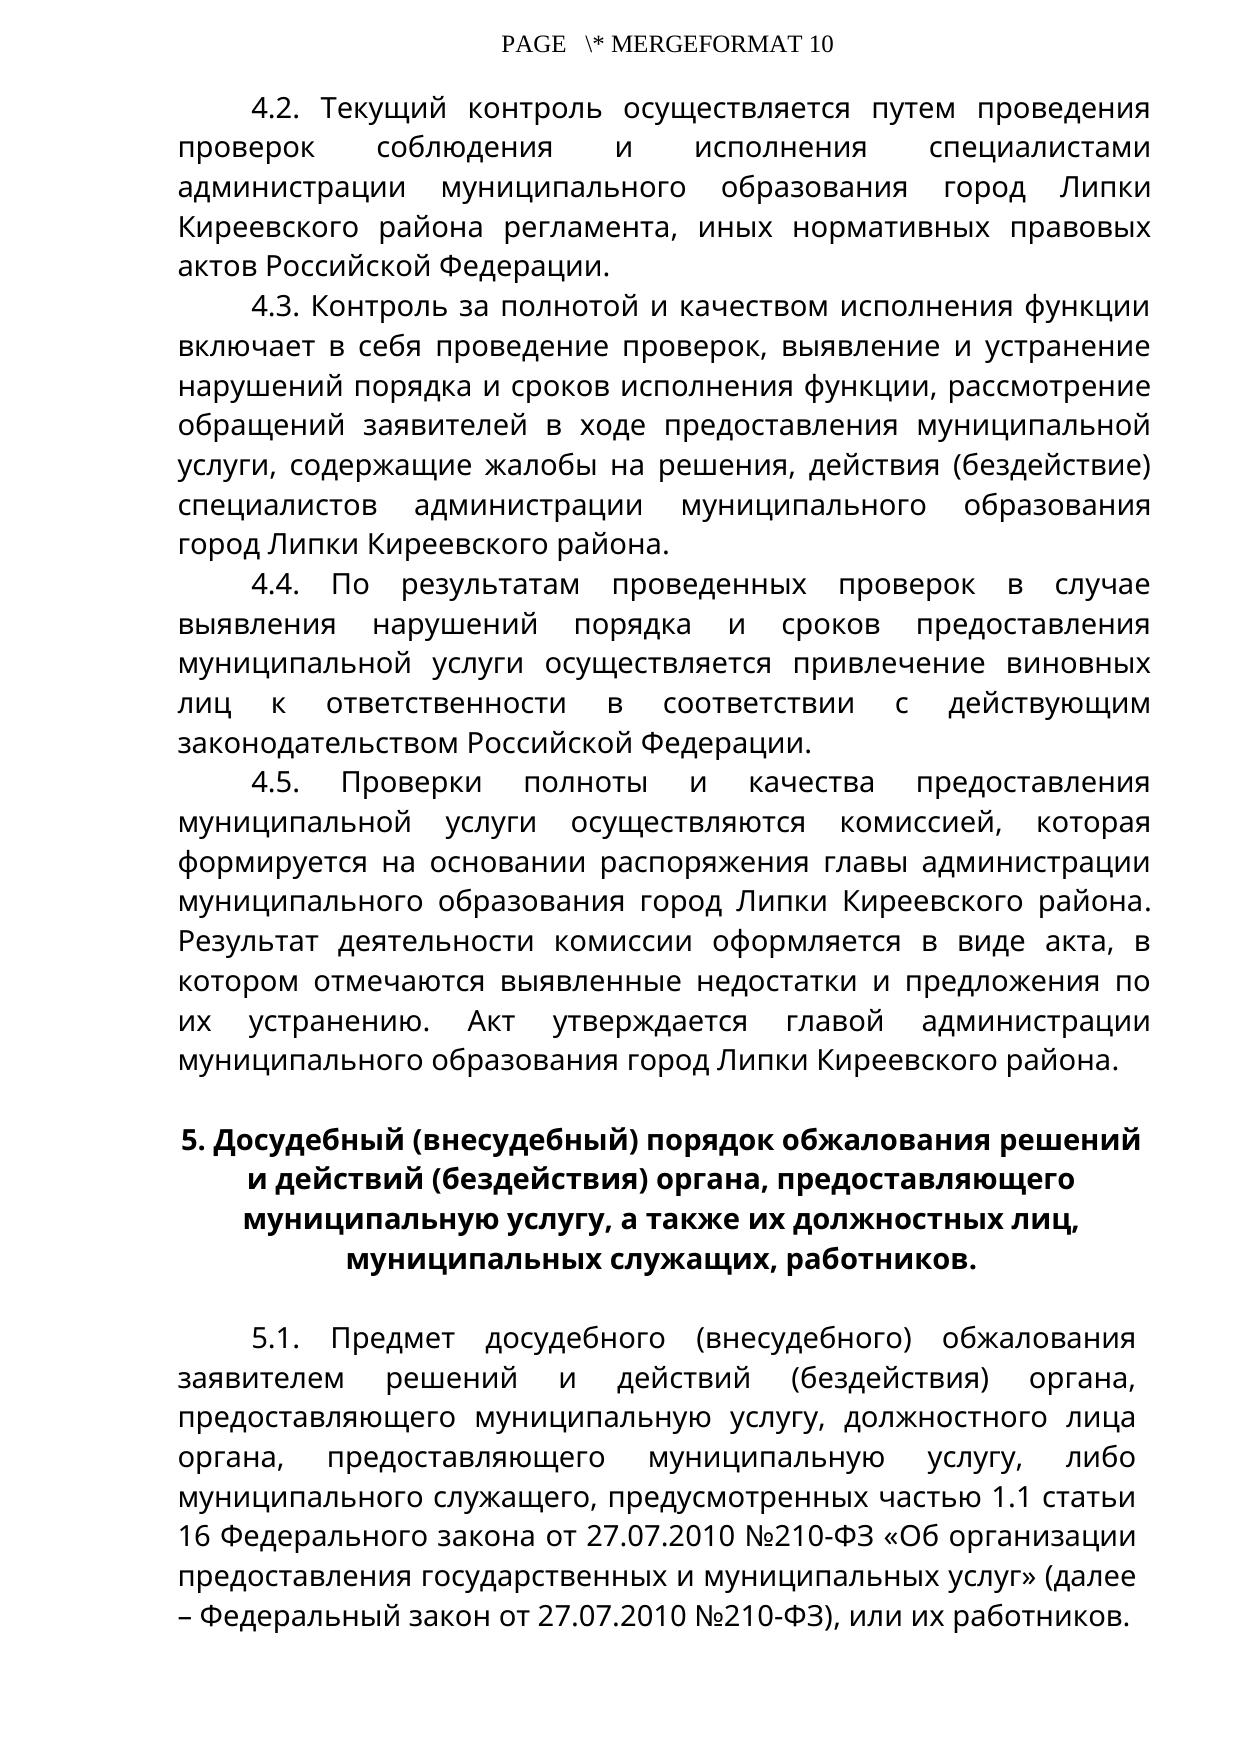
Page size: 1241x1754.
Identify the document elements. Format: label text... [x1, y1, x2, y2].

text 4.5. Проверки полноты и качества предоставления муниципальной услуги осуществляются комиссией, которая формируется на основании распоряжения главы администрации муниципального образования город Липки Киреевского района. Результат деятельности комиссии оформляется в виде акта, в котором отмечаются выявленные недостатки и предложения по их устранению. Акт утверждается главой администрации муниципального образования город Липки Киреевского района. [177, 762, 1152, 1079]
text 4.3. Контроль за полнотой и качеством исполнения функции включает в себя проведение проверок, выявление и устранение нарушений порядка и сроков исполнения функции, рассмотрение обращений заявителей в ходе предоставления муниципальной услуги, содержащие жалобы на решения, действия (бездействие) специалистов администрации муниципального образования город Липки Киреевского района. [177, 285, 1152, 563]
text 4.2. Текущий контроль осуществляется путем проведения проверок соблюдения и исполнения специалистами администрации муниципального образования город Липки Киреевского района регламента, иных нормативных правовых актов Российской Федерации. [177, 87, 1152, 285]
text 5.1. Предмет досудебного (внесудебного) обжалования заявителем решений и действий (бездействия) органа, предоставляющего муниципальную услугу, должностного лица органа, предоставляющего муниципальную услугу, либо муниципального служащего, предусмотренных частью 1.1 статьи 16 Федерального закона от 27.07.2010 №210-ФЗ «Об организации предоставления государственных и муниципальных услуг» (далее – Федеральный закон от 27.07.2010 №210-ФЗ), или их работников. [177, 1317, 1137, 1635]
text 4.4. По результатам проведенных проверок в случае выявления нарушений порядка и сроков предоставления муниципальной услуги осуществляется привлечение виновных лиц к ответственности в соответствии с действующим законодательством Российской Федерации. [177, 563, 1152, 762]
text 5. Досудебный (внесудебный) порядок обжалования решений и действий (бездействия) органа, предоставляющего муниципальную услугу, а также их должностных лиц, муниципальных служащих, работников. [177, 1119, 1146, 1278]
